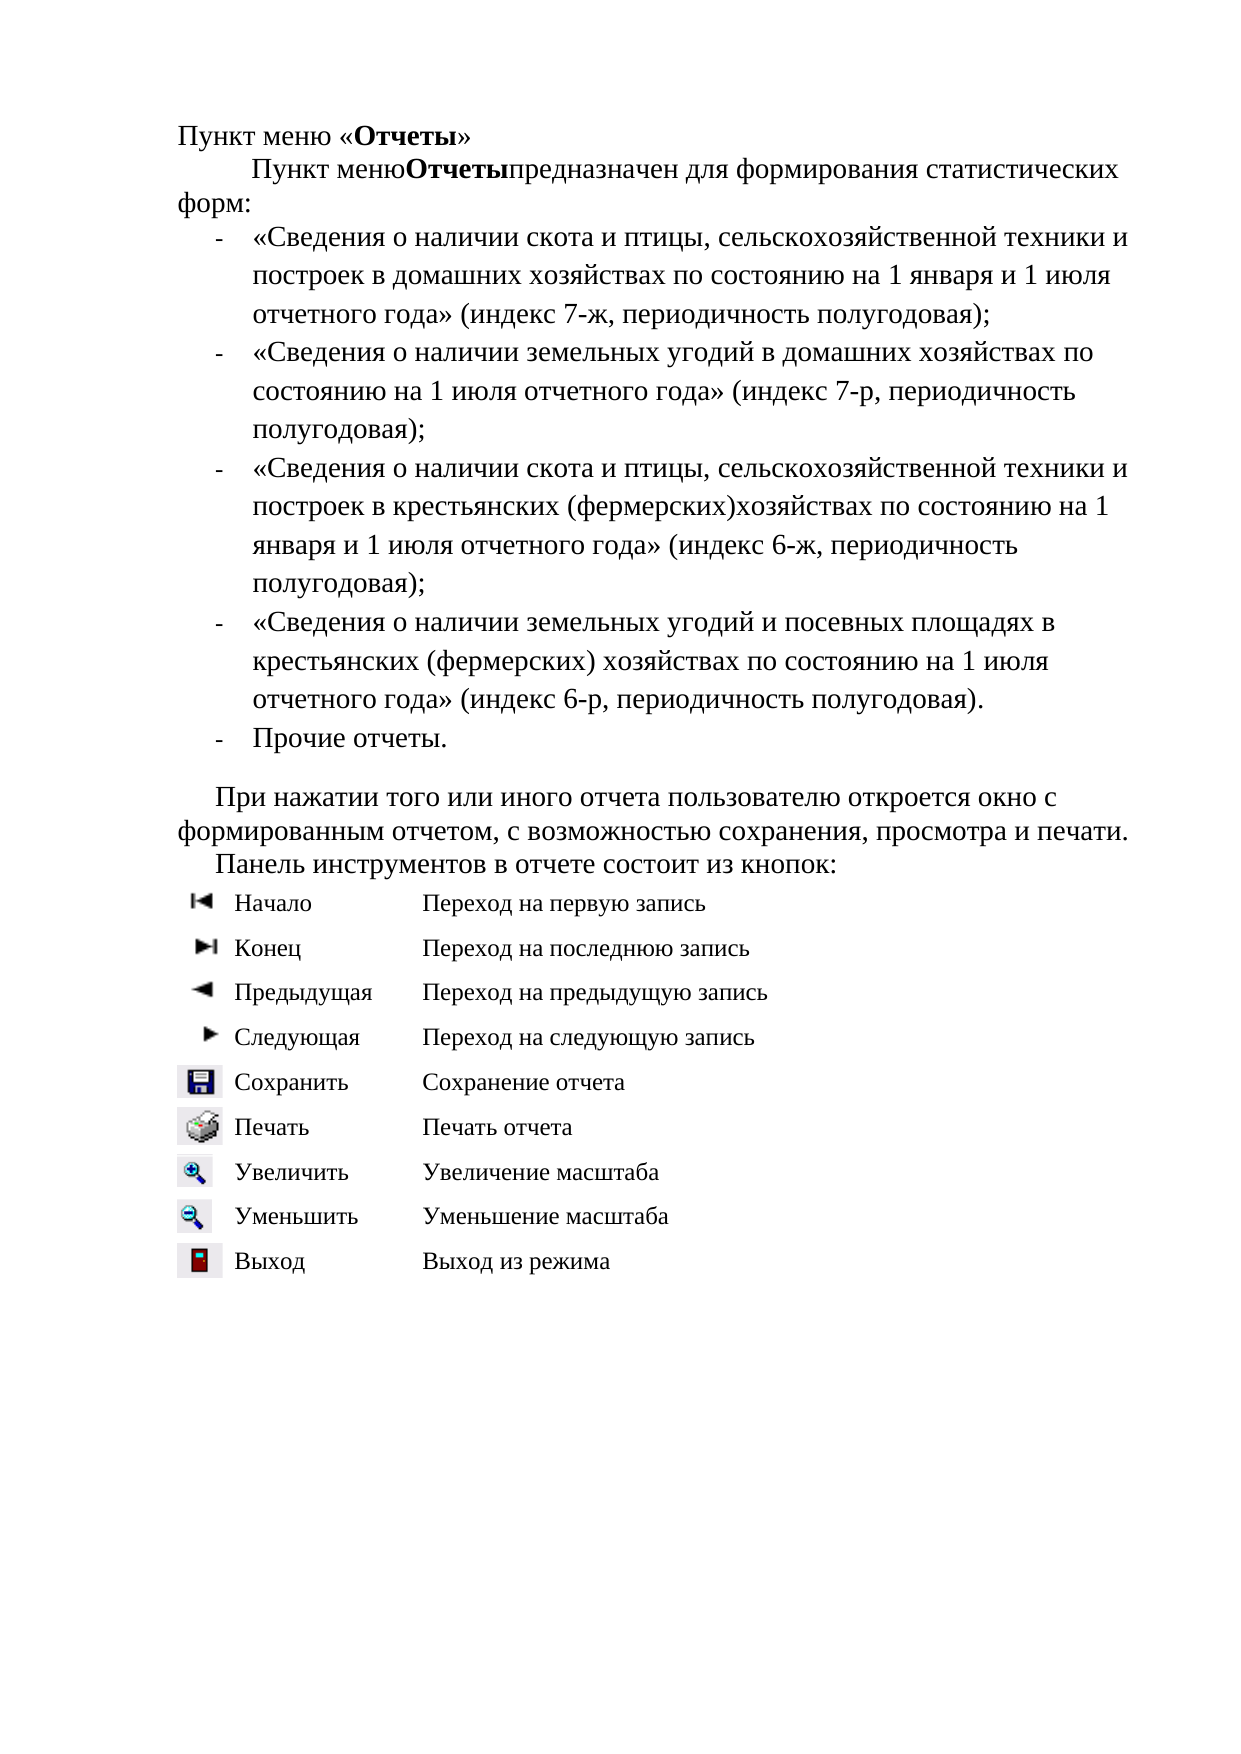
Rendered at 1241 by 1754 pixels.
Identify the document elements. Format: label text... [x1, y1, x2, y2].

table_cell Переход на последнюю запись [411, 925, 1198, 969]
text Панель инструментов в отчете состоит из кнопок: [177, 846, 1152, 880]
list «Сведения о наличии скота и птицы, сельскохозяйственной техники и построек в домашних хозяйствах по состоянию на 1 января и 1 июля отчетного года» (индекс 7-ж, периодичность полугодовая); [215, 219, 1152, 329]
text Пункт меню «Отчеты» [177, 118, 1152, 152]
table_cell Предыдущая [223, 969, 411, 1014]
picture [177, 929, 223, 965]
table_cell Уменьшить [223, 1193, 411, 1238]
table_header [166, 880, 223, 924]
table_cell Печать [223, 1104, 411, 1148]
picture [177, 970, 223, 1013]
table_cell [166, 1059, 223, 1104]
list «Сведения о наличии земельных угодий в домашних хозяйствах по состоянию на 1 июля отчетного года» (индекс 7-р, периодичность полугодовая); [215, 334, 1152, 445]
table_cell Увеличить [223, 1149, 411, 1193]
table_cell Переход на предыдущую запись [411, 969, 1198, 1014]
table_cell [166, 1149, 223, 1193]
picture [177, 1243, 223, 1278]
table_cell [166, 1104, 223, 1148]
picture [177, 1154, 213, 1187]
table_cell Конец [223, 925, 411, 969]
list «Сведения о наличии скота и птицы, сельскохозяйственной техники и построек в крестьянских (фермерских)хозяйствах по состоянию на 1 января и 1 июля отчетного года» (индекс 6-ж, периодичность полугодовая); [215, 450, 1152, 599]
table_cell Переход на следующую запись [411, 1014, 1198, 1059]
list «Сведения о наличии земельных угодий и посевных площадях в крестьянских (фермерских) хозяйствах по состоянию на 1 июля отчетного года» (индекс 6-р, периодичность полугодовая). [215, 604, 1152, 715]
table_cell [166, 1014, 223, 1059]
table_cell Выход [223, 1238, 411, 1283]
table_cell [166, 1238, 223, 1283]
picture [177, 1065, 223, 1098]
table_cell Печать отчета [411, 1104, 1198, 1148]
list Прочие отчеты. [215, 720, 1152, 753]
table_cell Увеличение масштаба [411, 1149, 1198, 1193]
table_cell [166, 969, 223, 1014]
text При нажатии того или иного отчета пользователю откроется окно с формированным отчетом, с возможностью сохранения, просмотра и печати. [177, 779, 1152, 846]
table_cell [166, 1193, 223, 1238]
picture [177, 1015, 223, 1058]
table_cell Следующая [223, 1014, 411, 1059]
text Пункт менюОтчетыпредназначен для формирования статистических форм: [177, 152, 1152, 219]
table_cell [166, 925, 223, 969]
table_header Начало [223, 880, 411, 924]
picture [177, 1107, 223, 1145]
table_cell Уменьшение масштаба [411, 1193, 1198, 1238]
picture [177, 1198, 212, 1233]
table_cell Выход из режима [411, 1238, 1198, 1283]
table_header Переход на первую запись [411, 880, 1198, 924]
picture [177, 881, 223, 923]
table_cell Сохранить [223, 1059, 411, 1104]
table_cell Сохранение отчета [411, 1059, 1198, 1104]
